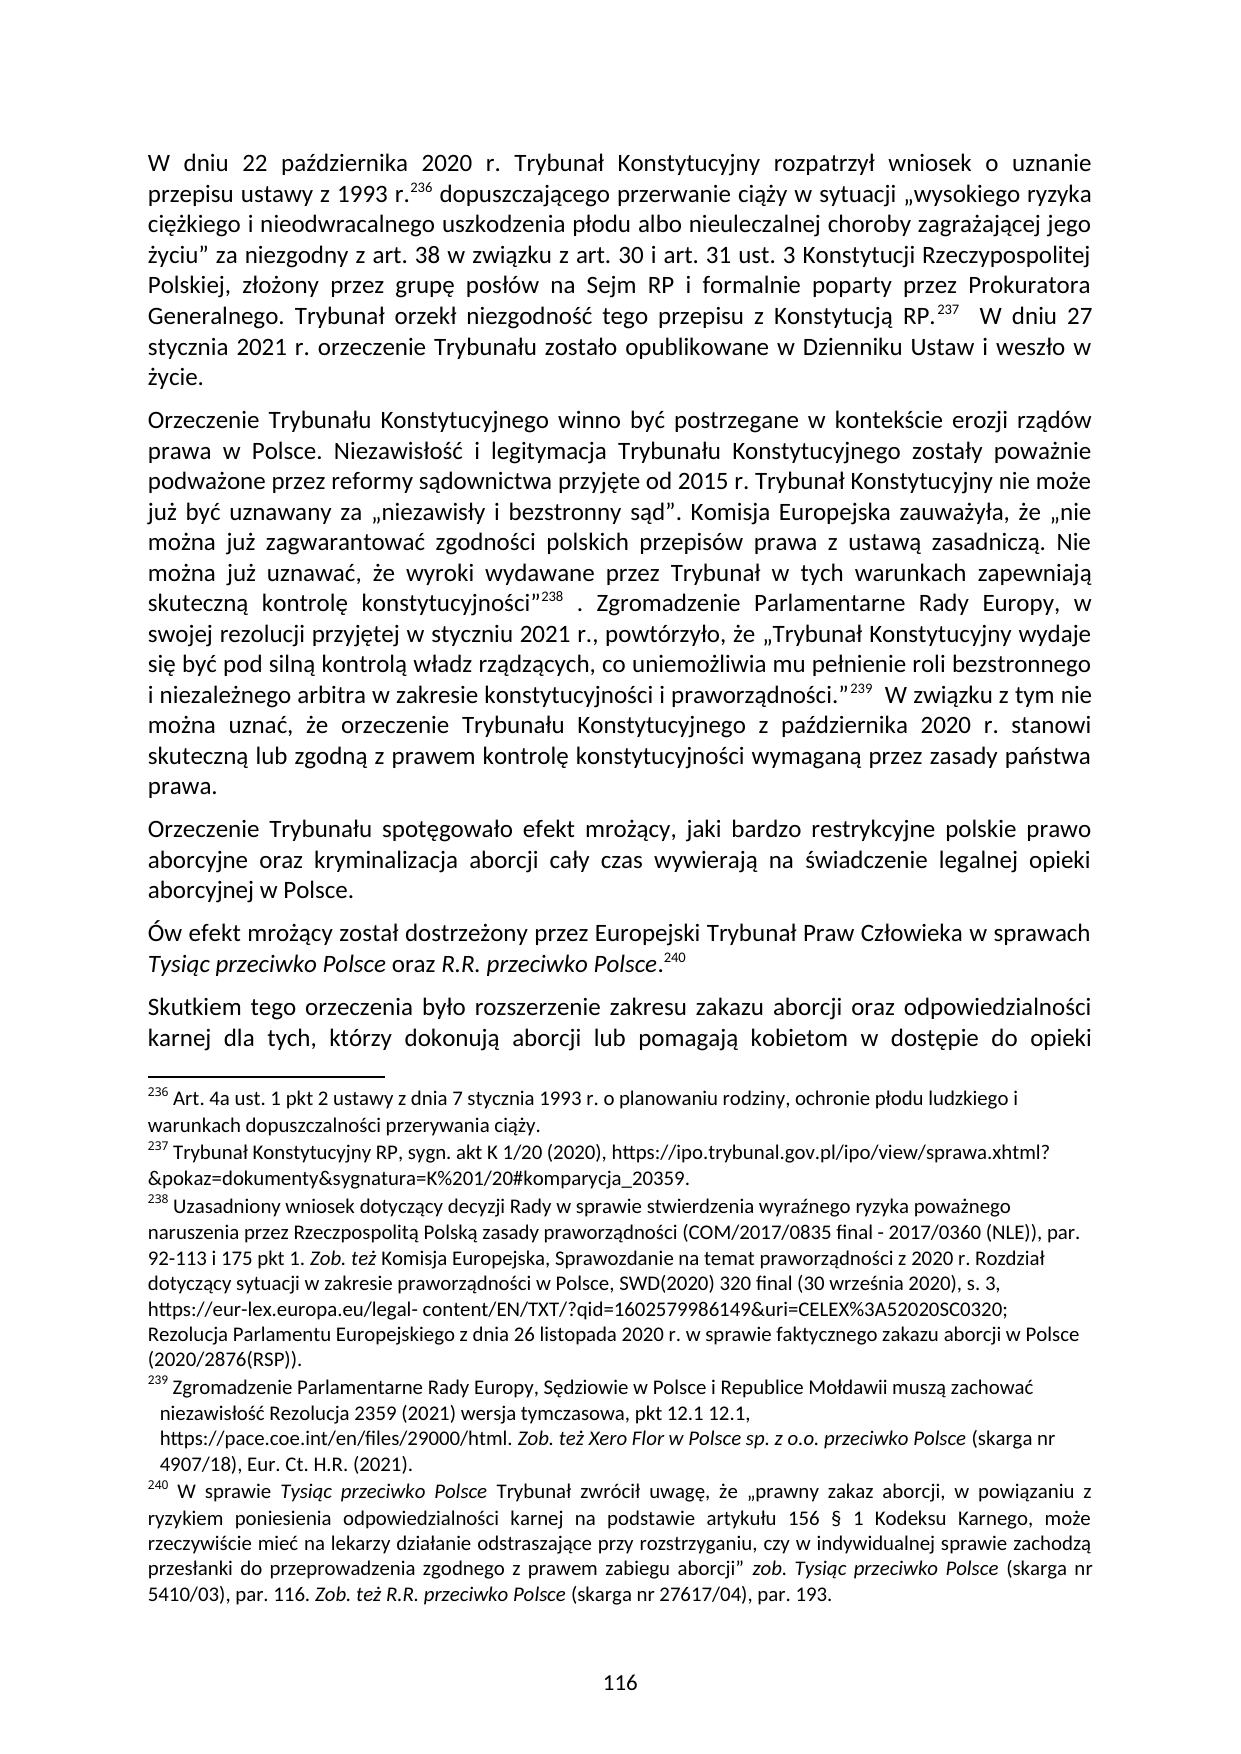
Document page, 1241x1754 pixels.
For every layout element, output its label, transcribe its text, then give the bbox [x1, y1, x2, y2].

text Ów efekt mrożący został dostrzeżony przez Europejski Trybunał Praw Człowieka w sprawach Tysiąc przeciwko Polsce oraz R.R. przeciwko Polsce. [148, 918, 1093, 979]
text W dniu 22 października 2020 r. Trybunał Konstytucyjny rozpatrzył wniosek o uznanie przepisu ustawy z 1993 r. dopuszczającego przerwanie ciąży w sytuacji „wysokiego ryzyka ciężkiego i nieodwracalnego uszkodzenia płodu albo nieuleczalnej choroby zagrażającej jego życiu” za niezgodny z art. 38 w związku z art. 30 i art. 31 ust. 3 Konstytucji Rzeczypospolitej Polskiej, złożony przez grupę posłów na Sejm RP i formalnie poparty przez Prokuratora Generalnego. Trybunał orzekł niezgodność tego przepisu z Konstytucją RP. W dniu 27 stycznia 2021 r. orzeczenie Trybunału zostało opublikowane w Dzienniku Ustaw i weszło w życie. [148, 148, 1093, 392]
text Orzeczenie Trybunału spotęgowało efekt mrożący, jaki bardzo restrykcyjne polskie prawo aborcyjne oraz kryminalizacja aborcji cały czas wywierają na świadczenie legalnej opieki aborcyjnej w Polsce. [148, 813, 1093, 905]
text Orzeczenie Trybunału Konstytucyjnego winno być postrzegane w kontekście erozji rządów prawa w Polsce. Niezawisłość i legitymacja Trybunału Konstytucyjnego zostały poważnie podważone przez reformy sądownictwa przyjęte od 2015 r. Trybunał Konstytucyjny nie może już być uznawany za „niezawisły i bezstronny sąd”. Komisja Europejska zauważyła, że „nie można już zagwarantować zgodności polskich przepisów prawa z ustawą zasadniczą. Nie można już uznawać, że wyroki wydawane przez Trybunał w tych warunkach zapewniają skuteczną kontrolę konstytucyjności” . Zgromadzenie Parlamentarne Rady Europy, w swojej rezolucji przyjętej w styczniu 2021 r., powtórzyło, że „Trybunał Konstytucyjny wydaje się być pod silną kontrolą władz rządzących, co uniemożliwia mu pełnienie roli bezstronnego i niezależnego arbitra w zakresie konstytucyjności i praworządności.” W związku z tym nie można uznać, że orzeczenie Trybunału Konstytucyjnego z października 2020 r. stanowi skuteczną lub zgodną z prawem kontrolę konstytucyjności wymaganą przez zasady państwa prawa. [148, 404, 1093, 801]
text Skutkiem tego orzeczenia było rozszerzenie zakresu zakazu aborcji oraz odpowiedzialności karnej dla tych, którzy dokonują aborcji lub pomagają kobietom w dostępie do opieki aborcyjnej poza prawem. W rezultacie wzrosła liczba lekarzy niechętnych do wydania skierowania na zabieg legalnej aborcji lub jego przeprowadzenia, co jeszcze bardziej ograniczyło dostęp kobiet do legalnej opieki aborcyjnej w Polsce. Pojawiły się również doniesienia o kobietach, które pomimo uzyskania zaświadczenia lekarskiego potwierdzającego, że spełniają wymogi prawne do przeprowadzenia aborcji ze względu na zagrożenie zdrowia lub życia, spotkały się z odmową i trudnościami w uzyskaniu legalnej opieki aborcyjnej w Polsce. [148, 991, 1093, 1052]
